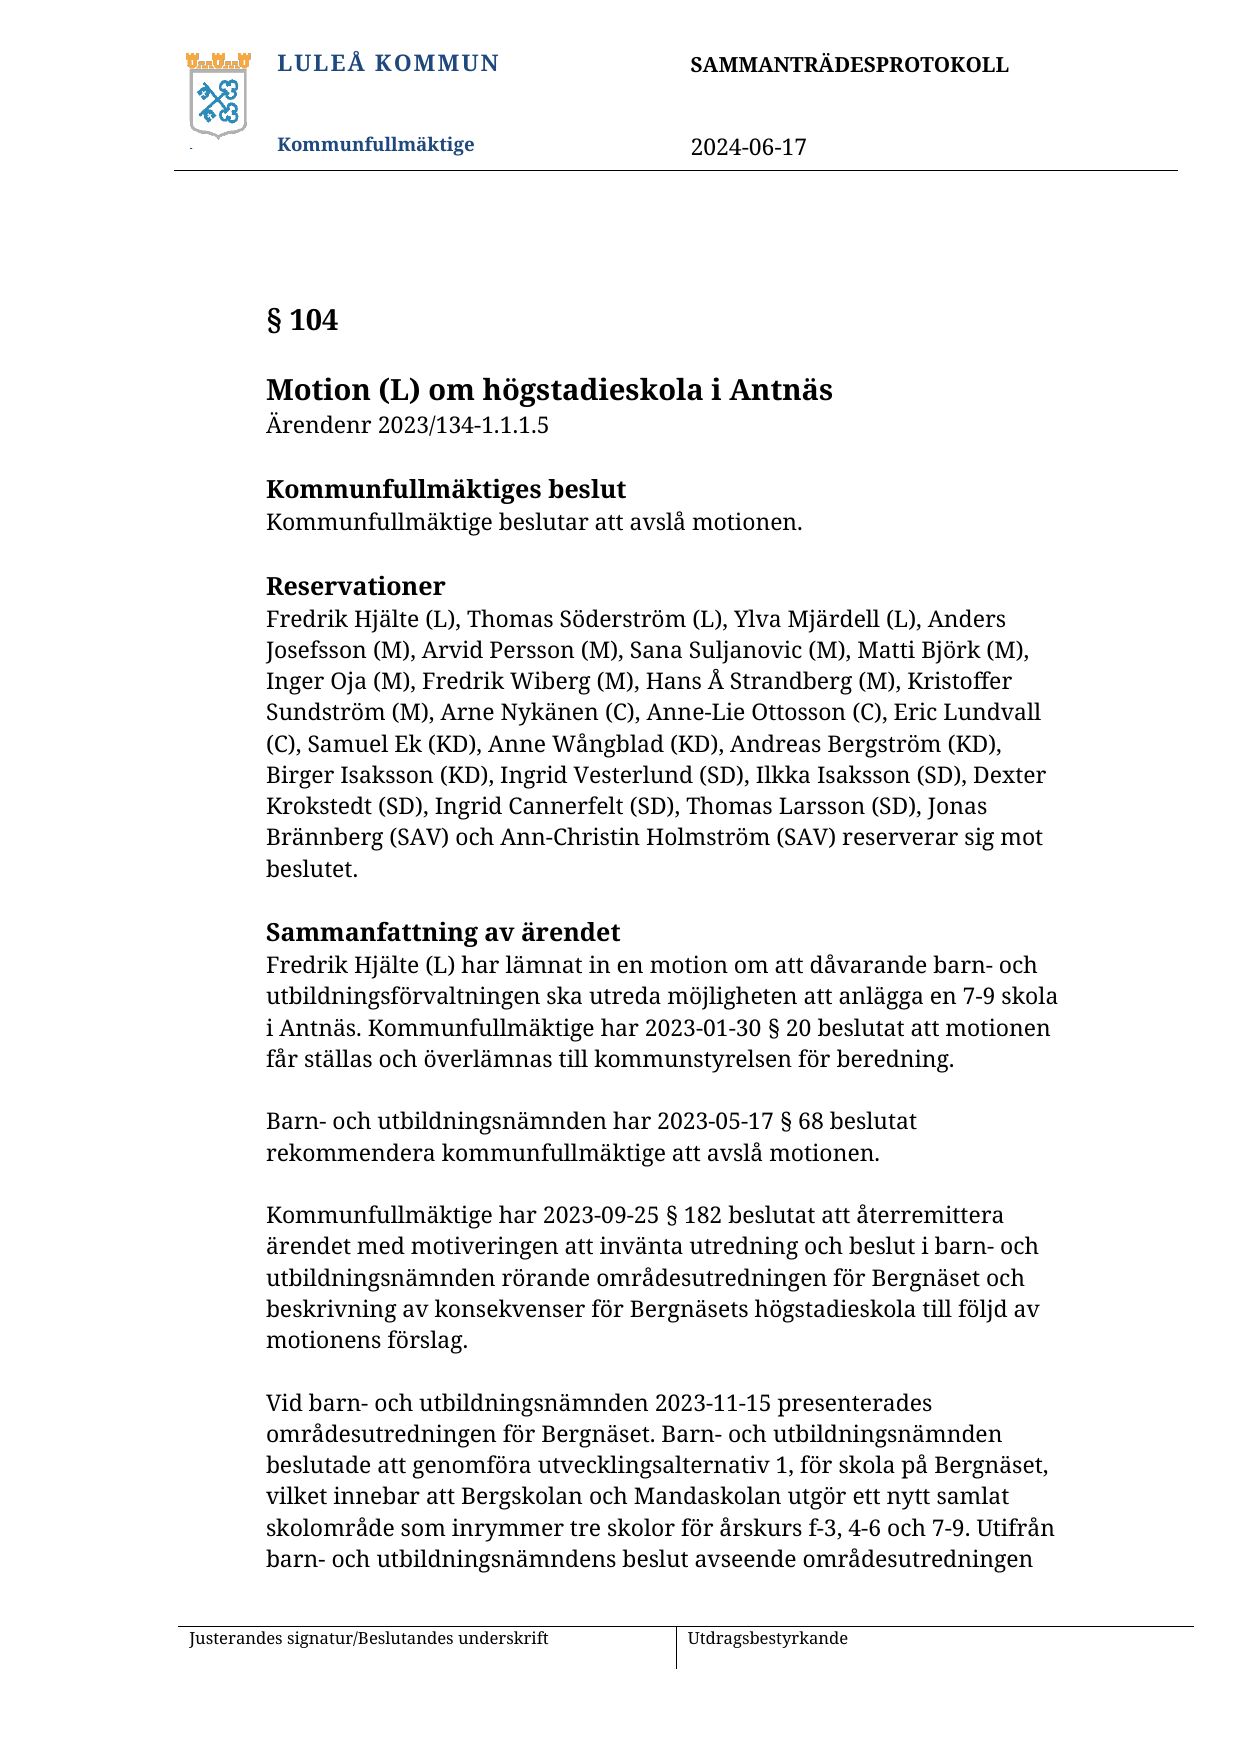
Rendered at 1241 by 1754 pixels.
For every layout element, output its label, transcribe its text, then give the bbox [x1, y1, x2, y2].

picture [173, 51, 259, 149]
text Ärendenr - [266, 409, 1063, 472]
text Fredrik Hjälte (L), Thomas Söderström (L), Ylva Mjärdell (L), Anders Josefsson (M), Arvid Persson (M), Sana Suljanovic (M), Matti Björk (M), Inger Oja (M), Fredrik Wiberg (M), Hans Å Strandberg (M), Kristoffer Sundström (M), Arne Nykänen (C), Anne-Lie Ottosson (C), Eric Lundvall (C), Samuel Ek (KD), Anne Wångblad (KD), Andreas Bergström (KD), Birger Isaksson (KD), Ingrid Vesterlund (SD), Ilkka Isaksson (SD), Dexter Krokstedt (SD), Ingrid Cannerfelt (SD), Thomas Larsson (SD), Jonas Brännberg (SAV) och Ann-Christin Holmström (SAV) reserverar sig mot beslutet. [266, 602, 1063, 884]
subtitle Sammanfattning av ärendet [266, 915, 1063, 949]
subtitle § [266, 299, 1063, 338]
text Reservationer [266, 568, 1063, 602]
subtitle s beslut [266, 472, 1063, 506]
